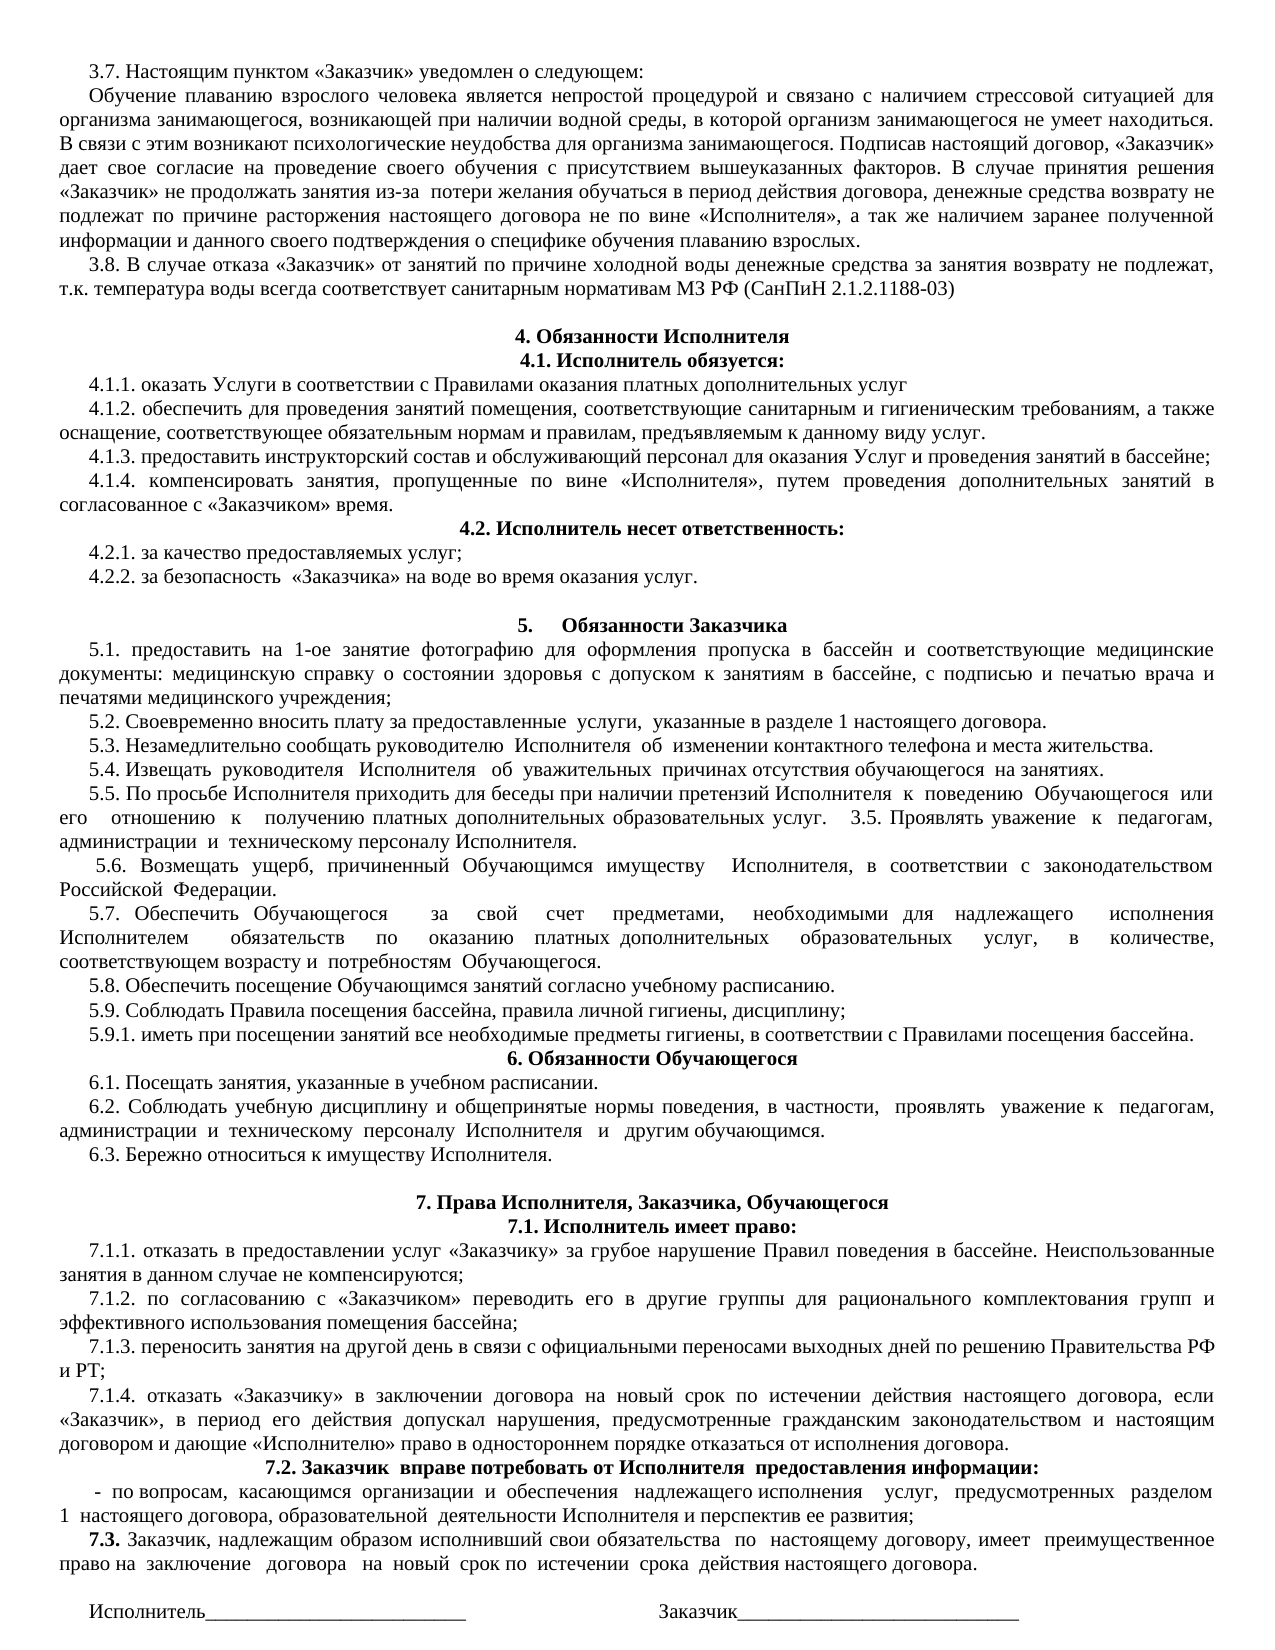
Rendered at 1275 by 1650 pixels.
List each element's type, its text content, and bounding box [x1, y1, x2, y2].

text 5.9. Соблюдать Правила посещения бассейна, правила личной гигиены, дисциплину; [59, 997, 1216, 1022]
text Исполнитель_________________________ Заказчик___________________________ [59, 1599, 1216, 1623]
text 6.1. Посещать занятия, указанные в учебном расписании. [59, 1070, 1216, 1094]
text 7.3. Заказчик, надлежащим образом исполнивший свои обязательства по настоящему договору, имеет преимущественное право на заключение договора на новый срок по истечении срока действия настоящего договора. [59, 1527, 1216, 1575]
text 5.9.1. иметь при посещении занятий все необходимые предметы гигиены, в соответствии с Правилами посещения бассейна. [59, 1022, 1216, 1046]
text 4.1. Исполнитель обязуется: [59, 348, 1216, 372]
text 3.7. Настоящим пунктом «Заказчик» уведомлен о следующем: [59, 59, 1216, 83]
text 5.8. Обеспечить посещение Обучающимся занятий согласно учебному расписанию. [59, 973, 1216, 997]
text 4.1.2. обеспечить для проведения занятий помещения, соответствующие санитарным и гигиеническим требованиям, а также оснащение, соответствующее обязательным нормам и правилам, предъявляемым к данному виду услуг. [59, 396, 1216, 444]
text 7.1.2. по согласованию с «Заказчиком» переводить его в другие группы для рационального комплектования групп и эффективного использования помещения бассейна; [59, 1286, 1216, 1334]
text 4.1.1. оказать Услуги в соответствии с Правилами оказания платных дополнительных услуг [59, 372, 1216, 396]
text 7.2. Заказчик вправе потребовать от Исполнителя предоставления информации: [59, 1455, 1216, 1479]
text 5.4. Извещать руководителя Исполнителя об уважительных причинах отсутствия обучающегося на занятиях. [59, 757, 1216, 781]
text 7. Права Исполнителя, Заказчика, Обучающегося [59, 1190, 1216, 1214]
text 7.1.4. отказать «Заказчику» в заключении договора на новый срок по истечении действия настоящего договора, если «Заказчик», в период его действия допускал нарушения, предусмотренные гражданским законодательством и настоящим договором и дающие «Исполнителю» право в одностороннем порядке отказаться от исполнения договора. [59, 1382, 1216, 1455]
text 3.8. В случае отказа «Заказчик» от занятий по причине холодной воды денежные средства за занятия возврату не подлежат, т.к. температура воды всегда соответствует санитарным нормативам МЗ РФ (СанПиН 2.1.2.1188-03) [59, 252, 1216, 300]
text 4.2.1. за качество предоставляемых услуг; [59, 540, 1216, 564]
text 6.2. Соблюдать учебную дисциплину и общепринятые нормы поведения, в частности, проявлять уважение к педагогам, администрации и техническому персоналу Исполнителя и другим обучающимся. [59, 1094, 1216, 1142]
text 7.1. Исполнитель имеет право: [59, 1214, 1216, 1238]
text 5.7. Обеспечить Обучающегося за свой счет предметами, необходимыми для надлежащего исполнения Исполнителем обязательств по оказанию платных дополнительных образовательных услуг, в количестве, соответствующем возрасту и потребностям Обучающегося. [59, 901, 1216, 973]
text 6. Обязанности Обучающегося [59, 1046, 1216, 1070]
text 5.5. По просьбе Исполнителя приходить для беседы при наличии претензий Исполнителя к поведению Обучающегося или его отношению к получению платных дополнительных образовательных услуг. 3.5. Проявлять уважение к педагогам, администрации и техническому персоналу Исполнителя. [59, 781, 1216, 853]
text 7.1.3. переносить занятия на другой день в связи с официальными переносами выходных дней по решению Правительства РФ и РТ; [59, 1334, 1216, 1382]
text 4.2. Исполнитель несет ответственность: [59, 516, 1216, 540]
list Обязанности Заказчика [59, 612, 1216, 637]
text 5.2. Своевременно вносить плату за предоставленные услуги, указанные в разделе 1 настоящего договора. [59, 709, 1216, 733]
text 4.1.4. компенсировать занятия, пропущенные по вине «Исполнителя», путем проведения дополнительных занятий в согласованное с «Заказчиком» время. [59, 468, 1216, 516]
text 4. Обязанности Исполнителя [59, 324, 1216, 348]
text 7.1.1. отказать в предоставлении услуг «Заказчику» за грубое нарушение Правил поведения в бассейне. Неиспользованные занятия в данном случае не компенсируются; [59, 1238, 1216, 1286]
text 5.6. Возмещать ущерб, причиненный Обучающимся имуществу Исполнителя, в соответствии с законодательством Российской Федерации. [59, 853, 1216, 901]
text 6.3. Бережно относиться к имуществу Исполнителя. [59, 1142, 1216, 1166]
text 4.2.2. за безопасность «Заказчика» на воде во время оказания услуг. [59, 564, 1216, 588]
text 4.1.3. предоставить инструкторский состав и обслуживающий персонал для оказания Услуг и проведения занятий в бассейне; [59, 444, 1216, 468]
text 5.3. Незамедлительно сообщать руководителю Исполнителя об изменении контактного телефона и места жительства. [59, 733, 1216, 757]
text - по вопросам, касающимся организации и обеспечения надлежащего исполнения услуг, предусмотренных разделом 1 настоящего договора, образовательной деятельности Исполнителя и перспектив ее развития; [59, 1479, 1216, 1527]
text Обучение плаванию взрослого человека является непростой процедурой и связано с наличием стрессовой ситуацией для организма занимающегося, возникающей при наличии водной среды, в которой организм занимающегося не умеет находиться. В связи с этим возникают психологические неудобства для организма занимающегося. Подписав настоящий договор, «Заказчик» дает свое согласие на проведение своего обучения с присутствием вышеуказанных факторов. В случае принятия решения «Заказчик» не продолжать занятия из-за потери желания обучаться в период действия договора, денежные средства возврату не подлежат по причине расторжения настоящего договора не по вине «Исполнителя», а так же наличием заранее полученной информации и данного своего подтверждения о специфике обучения плаванию взрослых. [59, 83, 1216, 252]
text 5.1. предоставить на 1-ое занятие фотографию для оформления пропуска в бассейн и соответствующие медицинские документы: медицинскую справку о состоянии здоровья с допуском к занятиям в бассейне, с подписью и печатью врача и печатями медицинского учреждения; [59, 637, 1216, 709]
